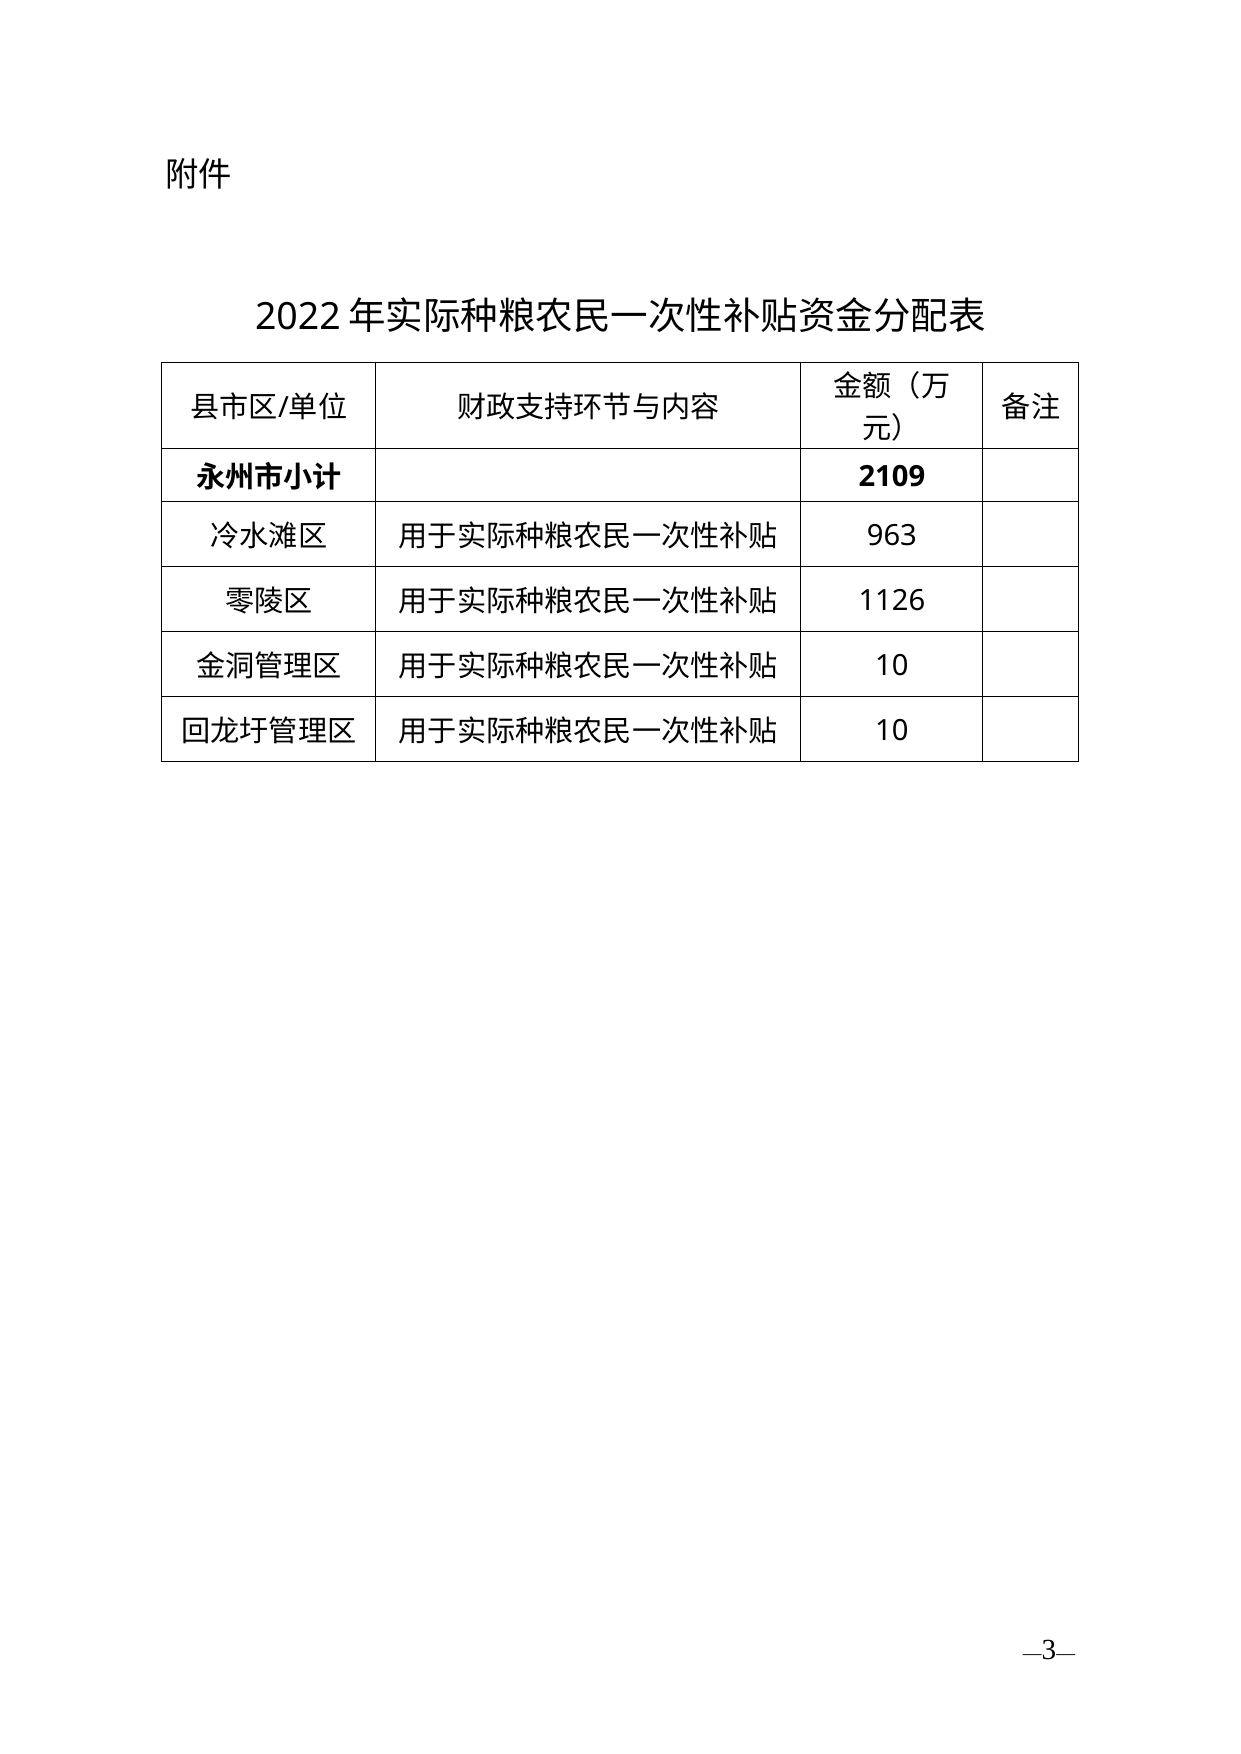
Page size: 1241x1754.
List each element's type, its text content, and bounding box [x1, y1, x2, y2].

table_cell [983, 697, 1078, 761]
table_header 2022年实际种粮农民一次性补贴资金分配表 [162, 265, 1079, 362]
table_cell 用于实际种粮农民一次性补贴 [376, 697, 800, 761]
table_cell [983, 632, 1078, 696]
table_cell 10 [801, 697, 982, 761]
table_cell 永州市小计 [162, 449, 375, 501]
table_cell 1126 [801, 567, 982, 631]
table_cell [376, 449, 800, 501]
table_cell 冷水滩区 [162, 502, 375, 566]
table_cell [983, 502, 1078, 566]
table_cell 2109 [801, 449, 982, 501]
table_cell 财政支持环节与内容 [376, 363, 800, 447]
table_cell 金额（万元） [801, 363, 982, 447]
table_cell 金洞管理区 [162, 632, 375, 696]
table_cell 用于实际种粮农民一次性补贴 [376, 567, 800, 631]
table_cell 963 [801, 502, 982, 566]
table_cell 回龙圩管理区 [162, 697, 375, 761]
table_cell 用于实际种粮农民一次性补贴 [376, 632, 800, 696]
table_cell [983, 567, 1078, 631]
table_cell 10 [801, 632, 982, 696]
text 附件 [165, 148, 1075, 196]
table_cell 用于实际种粮农民一次性补贴 [376, 502, 800, 566]
table_cell 县市区/单位 [162, 363, 375, 447]
table_cell [983, 449, 1078, 501]
table_cell 零陵区 [162, 567, 375, 631]
table_cell 备注 [983, 363, 1078, 447]
